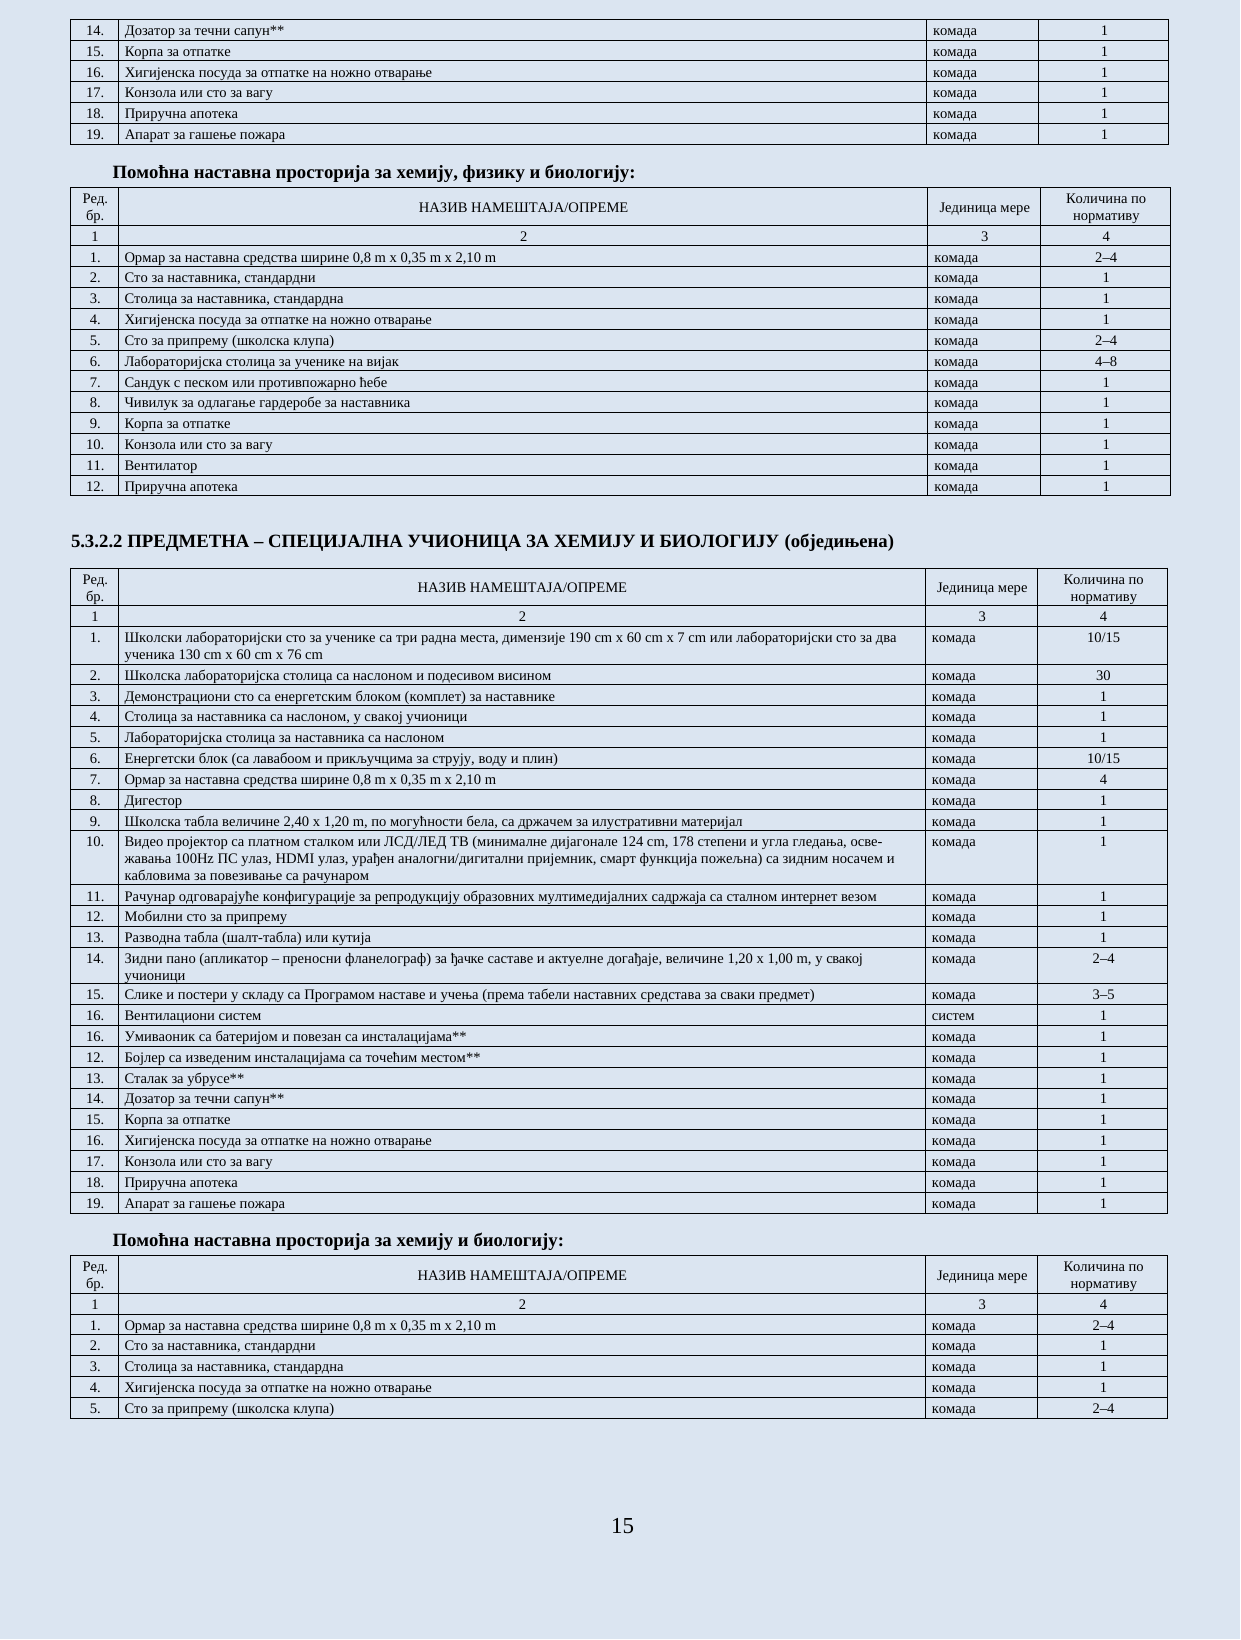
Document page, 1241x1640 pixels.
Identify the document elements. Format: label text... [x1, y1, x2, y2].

table_cell комада [928, 413, 1040, 433]
table_cell 1 [1038, 1026, 1167, 1046]
table_cell Лабораторијска столица за наставника са наслоном [119, 727, 925, 747]
table_cell комада [928, 246, 1040, 266]
table_cell 1 [1038, 1193, 1167, 1212]
table_cell 1 [71, 1294, 118, 1313]
table_cell 10/15 [1038, 748, 1167, 768]
table_cell комада [926, 831, 1037, 884]
table_cell Демонстрациони сто са енергетским блоком (комплет) за наставнике [119, 685, 925, 705]
table_cell 6. [71, 748, 118, 768]
table_cell 4 [1041, 226, 1170, 245]
table_cell 8. [71, 790, 118, 809]
table_cell комада [926, 1089, 1037, 1108]
table_cell Умиваоник са батеријом и повезан са инсталацијама** [119, 1026, 925, 1046]
table_cell Дигестор [119, 790, 925, 809]
table_cell Столица за наставника, стандардна [119, 1356, 925, 1376]
table_cell 18. [71, 1172, 118, 1192]
table_header НАЗИВ НАМЕШТАЈА/ОПРЕМЕ [119, 1256, 925, 1293]
table_cell 1 [1041, 371, 1170, 391]
table_cell 1 [1039, 61, 1168, 81]
table_cell систем [926, 1005, 1037, 1025]
table_cell 14. [71, 948, 118, 983]
table_cell 1 [1038, 706, 1167, 726]
table_cell Слике и постери у складу са Програмом наставе и учења (према табели наставних средстава за сваки предмет) [119, 984, 925, 1004]
table_cell 1 [1041, 309, 1170, 329]
text Помоћна наставна просторија за хемију и биологију: [112, 1229, 1184, 1251]
table_cell 10. [71, 434, 118, 454]
table_cell 9. [71, 413, 118, 433]
table_cell 1 [71, 606, 118, 626]
table_cell комада [926, 1068, 1037, 1087]
table_cell 1 [1038, 1377, 1167, 1397]
table_header НАЗИВ НАМЕШТАЈА/ОПРЕМЕ [119, 569, 925, 605]
table_cell 12. [71, 476, 118, 495]
table_cell 1 [1038, 927, 1167, 947]
table_cell 16. [71, 1130, 118, 1150]
table_cell 1 [1038, 885, 1167, 905]
table_cell 1. [71, 246, 118, 266]
table_cell комада [926, 769, 1037, 788]
table_cell 1. [71, 1315, 118, 1334]
table_cell 15. [71, 41, 118, 60]
table_cell Столица за наставника са наслоном, у свакој учионици [119, 706, 925, 726]
table_cell Школска лабораторијска столица са наслоном и подесивом висином [119, 665, 925, 684]
table_cell Сталак за убрусе** [119, 1068, 925, 1087]
table_cell 1 [1038, 810, 1167, 830]
table_cell Сто за припрему (школска клупа) [119, 1398, 925, 1418]
table_cell комада [927, 82, 1038, 102]
table_cell комада [926, 810, 1037, 830]
table_cell комада [926, 1026, 1037, 1046]
table_cell 1 [1038, 1005, 1167, 1025]
table_cell Сто за наставника, стандардни [119, 267, 927, 287]
table_cell 9. [71, 810, 118, 830]
table_cell 1 [1039, 41, 1168, 60]
table_cell 1 [1041, 288, 1170, 308]
table_cell 4 [1038, 606, 1167, 626]
table_cell 1 [1038, 1047, 1167, 1067]
table_header Количина по нормативу [1038, 569, 1167, 605]
table_cell 1 [1038, 685, 1167, 705]
table_cell 1 [1039, 82, 1168, 102]
table_cell комада [926, 627, 1037, 663]
table_cell Приручна апотека [119, 476, 927, 495]
table_header Јединица мере [926, 1256, 1037, 1293]
table_cell комада [926, 685, 1037, 705]
table_cell 1 [1041, 434, 1170, 454]
table_cell комада [926, 790, 1037, 809]
table_cell комада [927, 103, 1038, 123]
table_cell комада [928, 351, 1040, 370]
table_cell Бојлер са изведеним инсталацијама са точећим местом** [119, 1047, 925, 1067]
table_header Количина по нормативу [1038, 1256, 1167, 1293]
table_header Јединица мере [928, 188, 1040, 224]
table_cell Хигијенска посуда за отпатке на ножно отварање [119, 1377, 925, 1397]
table_cell комада [926, 727, 1037, 747]
table_cell 1 [1038, 727, 1167, 747]
table_cell Рачунар одговарајуће конфигурације за репродукцију образовних мултимедијалних садржаја са сталном интернет везом [119, 885, 925, 905]
table_cell Дозатор за течни сапун** [119, 1089, 925, 1108]
table_cell комада [926, 1335, 1037, 1355]
table_cell Хигијенска посуда за отпатке на ножно отварање [119, 1130, 925, 1150]
table_header 14. [71, 20, 118, 39]
table_cell 30 [1038, 665, 1167, 684]
table_cell 4. [71, 309, 118, 329]
table_header Ред. бр. [71, 1256, 118, 1293]
table_cell Ормар за наставна средства ширине 0,8 m х 0,35 m х 2,10 m [119, 246, 927, 266]
table_cell 1 [71, 226, 118, 245]
table_cell 5. [71, 727, 118, 747]
table_cell Апарат за гашење пожара [119, 1193, 925, 1212]
table_header 1 [1039, 20, 1168, 39]
table_cell 5. [71, 330, 118, 349]
table_cell 4. [71, 1377, 118, 1397]
table_cell Корпа за отпатке [119, 1109, 925, 1129]
table_cell 4–8 [1041, 351, 1170, 370]
table_cell комада [928, 455, 1040, 474]
table_cell 3–5 [1038, 984, 1167, 1004]
table_cell Корпа за отпатке [119, 41, 926, 60]
table_cell Школски лабораторијски сто за ученике са три радна места, димензије 190 cm x 60 cm x 7 cm или лабораторијски сто за два ученика 130 cm x 60 cm x 76 cm [119, 627, 925, 663]
table_cell комада [928, 267, 1040, 287]
table_cell 1 [1038, 1151, 1167, 1171]
table_cell 10/15 [1038, 627, 1167, 663]
table_cell Апарат за гашење пожара [119, 124, 926, 144]
table_cell 1 [1038, 1335, 1167, 1355]
table_cell Вентилациони систем [119, 1005, 925, 1025]
table_cell комада [926, 706, 1037, 726]
table_cell 7. [71, 769, 118, 788]
table_cell 16. [71, 61, 118, 81]
table_cell 1 [1038, 1130, 1167, 1150]
table_cell 10. [71, 831, 118, 884]
table_cell 1 [1038, 1109, 1167, 1129]
text Помоћна наставна просторија за хемију, физику и биологију: [112, 161, 1184, 183]
table_header Количина по нормативу [1041, 188, 1170, 224]
table_cell 1 [1041, 392, 1170, 412]
table_cell комада [927, 41, 1038, 60]
table_cell Приручна апотека [119, 103, 926, 123]
table_cell 2–4 [1041, 246, 1170, 266]
table_cell комада [926, 1315, 1037, 1334]
table_cell Школска табла величине 2,40 x 1,20 m, по могућности бела, са држачем за илустративни материјал [119, 810, 925, 830]
table_cell Конзола или сто за вагу [119, 434, 927, 454]
table_cell 1 [1039, 124, 1168, 144]
table_cell Ормар за наставна средства ширине 0,8 m х 0,35 m х 2,10 m [119, 1315, 925, 1334]
table_cell Конзола или сто за вагу [119, 82, 926, 102]
table_cell 12. [71, 1047, 118, 1067]
table_cell Мобилни сто за припрему [119, 906, 925, 926]
table_cell 2. [71, 665, 118, 684]
table_cell 4. [71, 706, 118, 726]
table_cell 8. [71, 392, 118, 412]
table_cell 1 [1038, 1089, 1167, 1108]
table_cell Хигијенска посуда за отпатке на ножно отварање [119, 309, 927, 329]
table_header Ред. бр. [71, 569, 118, 605]
table_cell 4 [1038, 769, 1167, 788]
table_cell 3 [926, 1294, 1037, 1313]
table_cell комада [926, 1130, 1037, 1150]
table_cell 2 [119, 226, 927, 245]
table_cell Зидни пано (апликатор – преносни фланелограф) за ђачке саставе и актуелне догађаје, величине 1,20 x 1,00 m, у свакој учионици [119, 948, 925, 983]
table_cell комада [926, 885, 1037, 905]
table_cell 16. [71, 1026, 118, 1046]
table_cell 1 [1041, 267, 1170, 287]
table_cell Ормар за наставна средства ширине 0,8 m х 0,35 m х 2,10 m [119, 769, 925, 788]
table_cell 13. [71, 1068, 118, 1087]
table_cell комада [926, 906, 1037, 926]
table_cell комада [926, 1356, 1037, 1376]
table_cell 2–4 [1038, 1315, 1167, 1334]
table_cell Вентилатор [119, 455, 927, 474]
table_cell Разводна табла (шалт-табла) или кутија [119, 927, 925, 947]
table_cell 18. [71, 103, 118, 123]
table_cell 1 [1041, 413, 1170, 433]
table_cell 17. [71, 1151, 118, 1171]
table_cell Чивилук за одлагање гардеробе за наставника [119, 392, 927, 412]
table_cell комада [926, 1193, 1037, 1212]
table_cell комада [926, 665, 1037, 684]
table_cell 3 [926, 606, 1037, 626]
table_cell Енергетски блок (са лавабоом и прикључцима за струју, воду и плин) [119, 748, 925, 768]
table_header комада [927, 20, 1038, 39]
table_cell 19. [71, 1193, 118, 1212]
table_cell 5. [71, 1398, 118, 1418]
table_cell 3. [71, 288, 118, 308]
table_cell 7. [71, 371, 118, 391]
table_cell комада [928, 371, 1040, 391]
table_cell 1 [1038, 831, 1167, 884]
table_cell 2–4 [1038, 948, 1167, 983]
table_cell 3. [71, 685, 118, 705]
table_cell 2. [71, 1335, 118, 1355]
table_cell комада [926, 1151, 1037, 1171]
table_cell Хигијенска посуда за отпатке на ножно отварање [119, 61, 926, 81]
table_header Ред. бр. [71, 188, 118, 224]
table_cell комада [927, 61, 1038, 81]
table_cell комада [927, 124, 1038, 144]
table_cell 1 [1041, 476, 1170, 495]
table_cell Корпа за отпатке [119, 413, 927, 433]
table_cell 13. [71, 927, 118, 947]
table_cell 3. [71, 1356, 118, 1376]
table_cell 1 [1038, 1172, 1167, 1192]
table_cell 2. [71, 267, 118, 287]
table_cell 16. [71, 1005, 118, 1025]
table_cell 1 [1038, 1068, 1167, 1087]
table_cell 14. [71, 1089, 118, 1108]
table_cell Лабораторијска столица за ученике на вијак [119, 351, 927, 370]
table_cell 19. [71, 124, 118, 144]
table_cell комада [926, 748, 1037, 768]
table_cell Приручна апотека [119, 1172, 925, 1192]
table_cell комада [926, 927, 1037, 947]
table_cell 6. [71, 351, 118, 370]
table_cell Конзола или сто за вагу [119, 1151, 925, 1171]
table_cell Сандук с песком или противпожарно ћебе [119, 371, 927, 391]
table_cell 4 [1038, 1294, 1167, 1313]
table_cell 2–4 [1038, 1398, 1167, 1418]
table_cell 11. [71, 455, 118, 474]
table_cell комада [928, 392, 1040, 412]
table_cell 3 [928, 226, 1040, 245]
table_cell 1. [71, 627, 118, 663]
table_cell комада [926, 948, 1037, 983]
table_cell 12. [71, 906, 118, 926]
table_header НАЗИВ НАМЕШТАЈА/ОПРЕМЕ [119, 188, 927, 224]
table_cell комада [926, 1172, 1037, 1192]
table_cell Столица за наставника, стандардна [119, 288, 927, 308]
table_header Јединица мере [926, 569, 1037, 605]
table_cell комада [926, 984, 1037, 1004]
table_cell 15. [71, 1109, 118, 1129]
table_cell комада [926, 1109, 1037, 1129]
table_cell 2 [119, 606, 925, 626]
table_cell комада [928, 476, 1040, 495]
table_cell комада [926, 1047, 1037, 1067]
table_cell 15. [71, 984, 118, 1004]
table_cell Сто за наставника, стандардни [119, 1335, 925, 1355]
table_cell комада [928, 288, 1040, 308]
table_cell 2–4 [1041, 330, 1170, 349]
list ПРЕДМЕТНА – СПЕЦИЈАЛНА УЧИОНИЦА ЗА ХЕМИЈУ И БИОЛОГИЈУ (обједињена) [71, 530, 1184, 552]
table_header Дозатор за течни сапун** [119, 20, 926, 39]
table_cell 1 [1038, 906, 1167, 926]
table_cell комада [926, 1398, 1037, 1418]
table_cell комада [928, 330, 1040, 349]
table_cell 2 [119, 1294, 925, 1313]
table_cell 1 [1038, 1356, 1167, 1376]
table_cell 1 [1038, 790, 1167, 809]
table_cell 17. [71, 82, 118, 102]
table_cell 1 [1041, 455, 1170, 474]
table_cell 11. [71, 885, 118, 905]
table_cell Видео пројектор са платном сталком или ЛСД/ЛЕД ТВ (минималне дијагонале 124 cm, 178 степени и угла гледања, осве- жавања 100Нz ПС улаз, HDMI улаз, урађен аналогни/дигитални пријемник, смарт функција пожељна) са зидним носачем и кабловима за повезивање са рачунаром [119, 831, 925, 884]
table_cell 1 [1039, 103, 1168, 123]
table_cell комада [928, 309, 1040, 329]
table_cell Сто за припрему (школска клупа) [119, 330, 927, 349]
table_cell комада [926, 1377, 1037, 1397]
table_cell комада [928, 434, 1040, 454]
